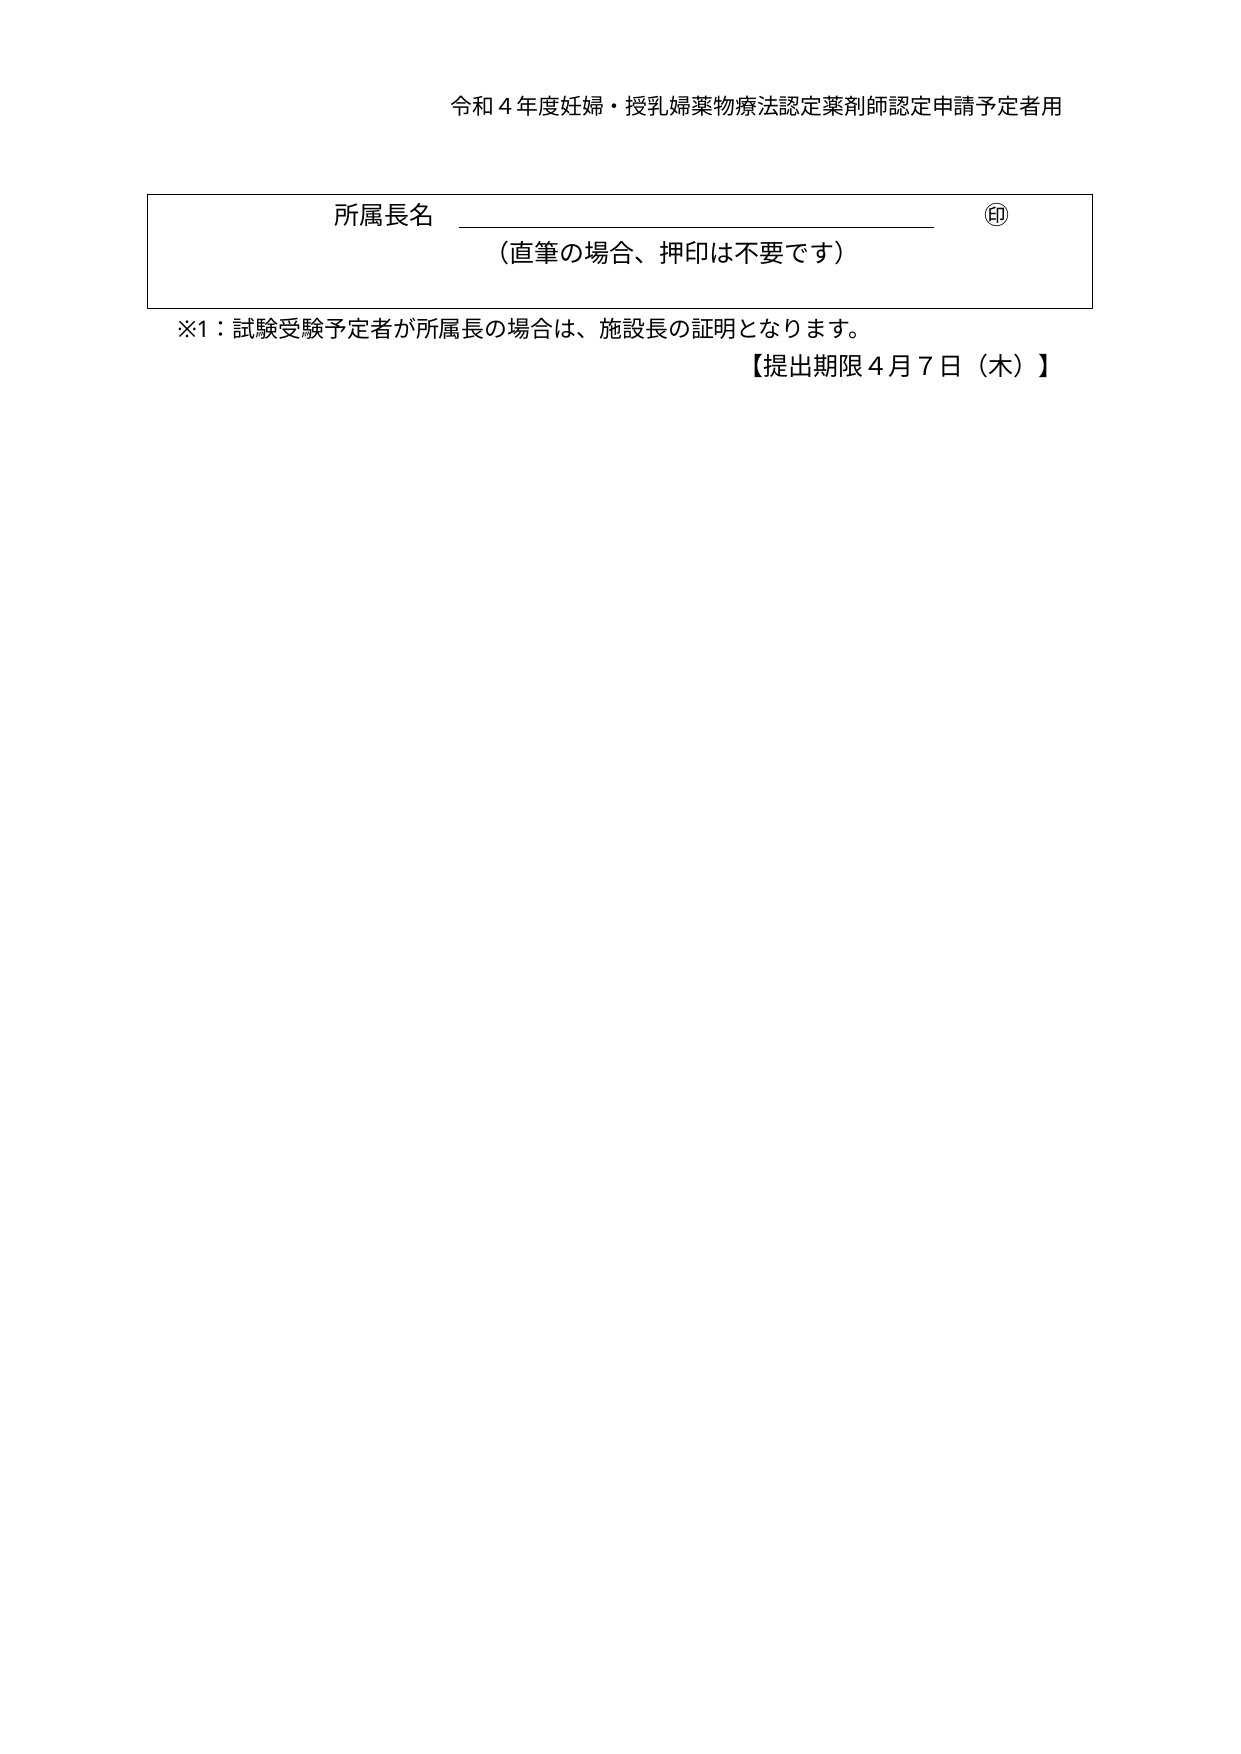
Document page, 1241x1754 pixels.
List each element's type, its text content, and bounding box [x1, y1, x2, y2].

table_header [148, 195, 1092, 307]
text ※1：試験受験予定者が所属長の場合は、施設長の証明となります。 [177, 309, 1063, 346]
text 【提出期限４月７日（木）】 [177, 346, 1063, 383]
